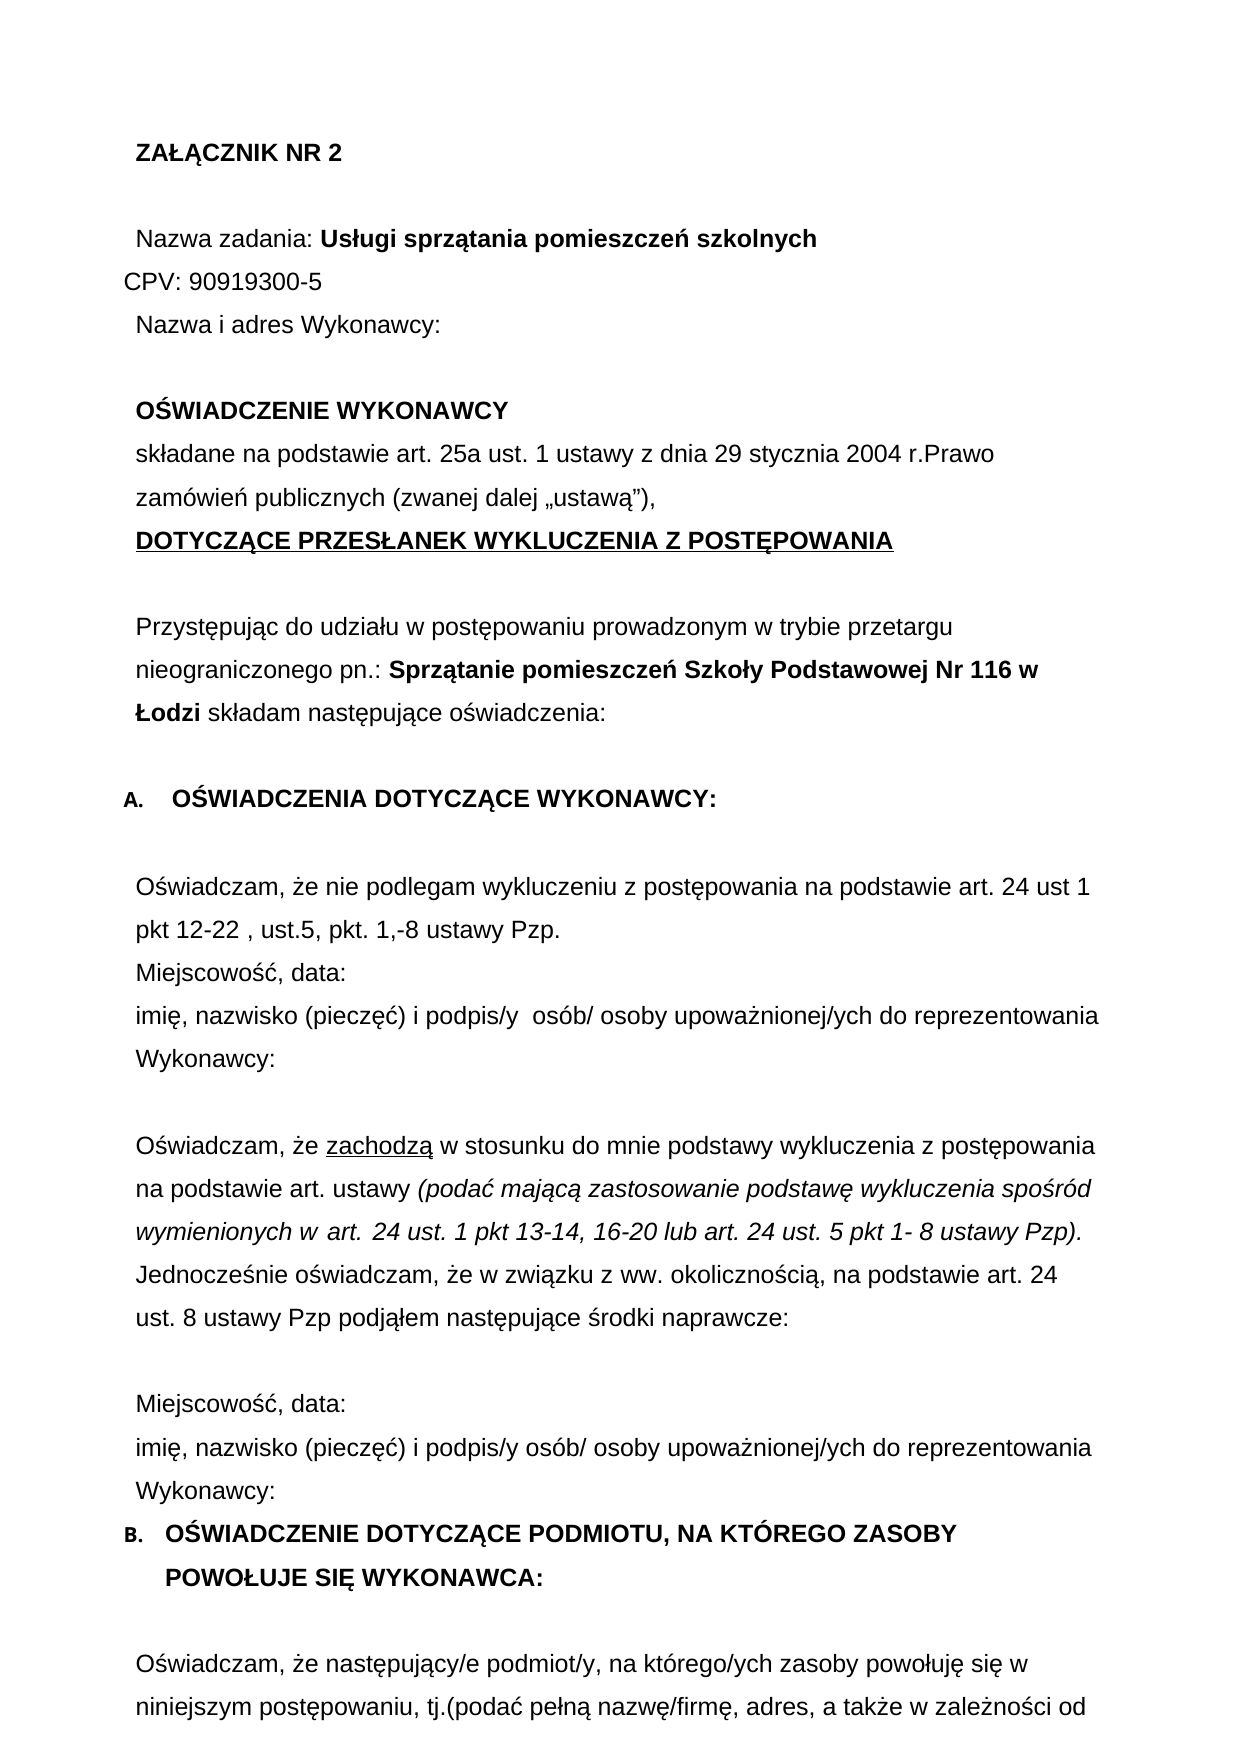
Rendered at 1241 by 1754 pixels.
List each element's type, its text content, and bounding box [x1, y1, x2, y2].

text imię, nazwisko (pieczęć) i podpis/y osób/ osoby upoważnionej/ych do reprezentowania Wykonawcy: [135, 1001, 1105, 1073]
text ZAŁĄCZNIK NR 2 [135, 137, 1105, 166]
text Oświadczam, że nie podlegam wykluczeniu z postępowania na podstawie art. 24 ust 1 pkt 12-22 , ust.5, pkt. 1,-8 ustawy Pzp. [135, 872, 1105, 944]
text Miejscowość, data: [135, 1389, 1105, 1418]
text Nazwa i adres Wykonawcy: [135, 310, 1105, 339]
text składane na podstawie art. 25a ust. 1 ustawy z dnia 29 stycznia 2004 r.Prawo zamówień publicznych (zwanej dalej „ustawą”), [135, 439, 1105, 511]
text DOTYCZĄCE PRZESŁANEK WYKLUCZENIA Z POSTĘPOWANIA [135, 526, 1105, 554]
text Oświadczam, że zachodzą w stosunku do mnie podstawy wykluczenia z postępowania na podstawie art. ustawy (podać mającą zastosowanie podstawę wykluczenia spośród wymienionych w art. 24 ust. 1 pkt 13-14, 16-20 lub art. 24 ust. 5 pkt 1- 8 ustawy Pzp). Jednocześnie oświadczam, że w związku z ww. okolicznością, na podstawie art. 24 ust. 8 ustawy Pzp podjąłem następujące środki naprawcze: [135, 1131, 1105, 1332]
text CPV: 90919300-5 [123, 267, 1105, 296]
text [135, 1649, 1105, 1721]
list OŚWIADCZENIA DOTYCZĄCE WYKONAWCY: [123, 784, 1105, 814]
text OŚWIADCZENIE WYKONAWCY [135, 396, 1105, 425]
text imię, nazwisko (pieczęć) i podpis/y osób/ osoby upoważnionej/ych do reprezentowania Wykonawcy: [135, 1432, 1105, 1504]
text Nazwa zadania: Usługi sprzątania pomieszczeń szkolnych [135, 224, 1105, 252]
text Miejscowość, data: [135, 958, 1105, 987]
text Przystępując do udziału w postępowaniu prowadzonym w trybie przetargu nieograniczonego pn.: Sprzątanie pomieszczeń Szkoły Podstawowej Nr 116 w Łodzi składam następujące oświadczenia: [135, 612, 1105, 727]
list OŚWIADCZENIE DOTYCZĄCE PODMIOTU, NA KTÓREGO ZASOBY POWOŁUJE SIĘ WYKONAWCA: [123, 1519, 1105, 1591]
